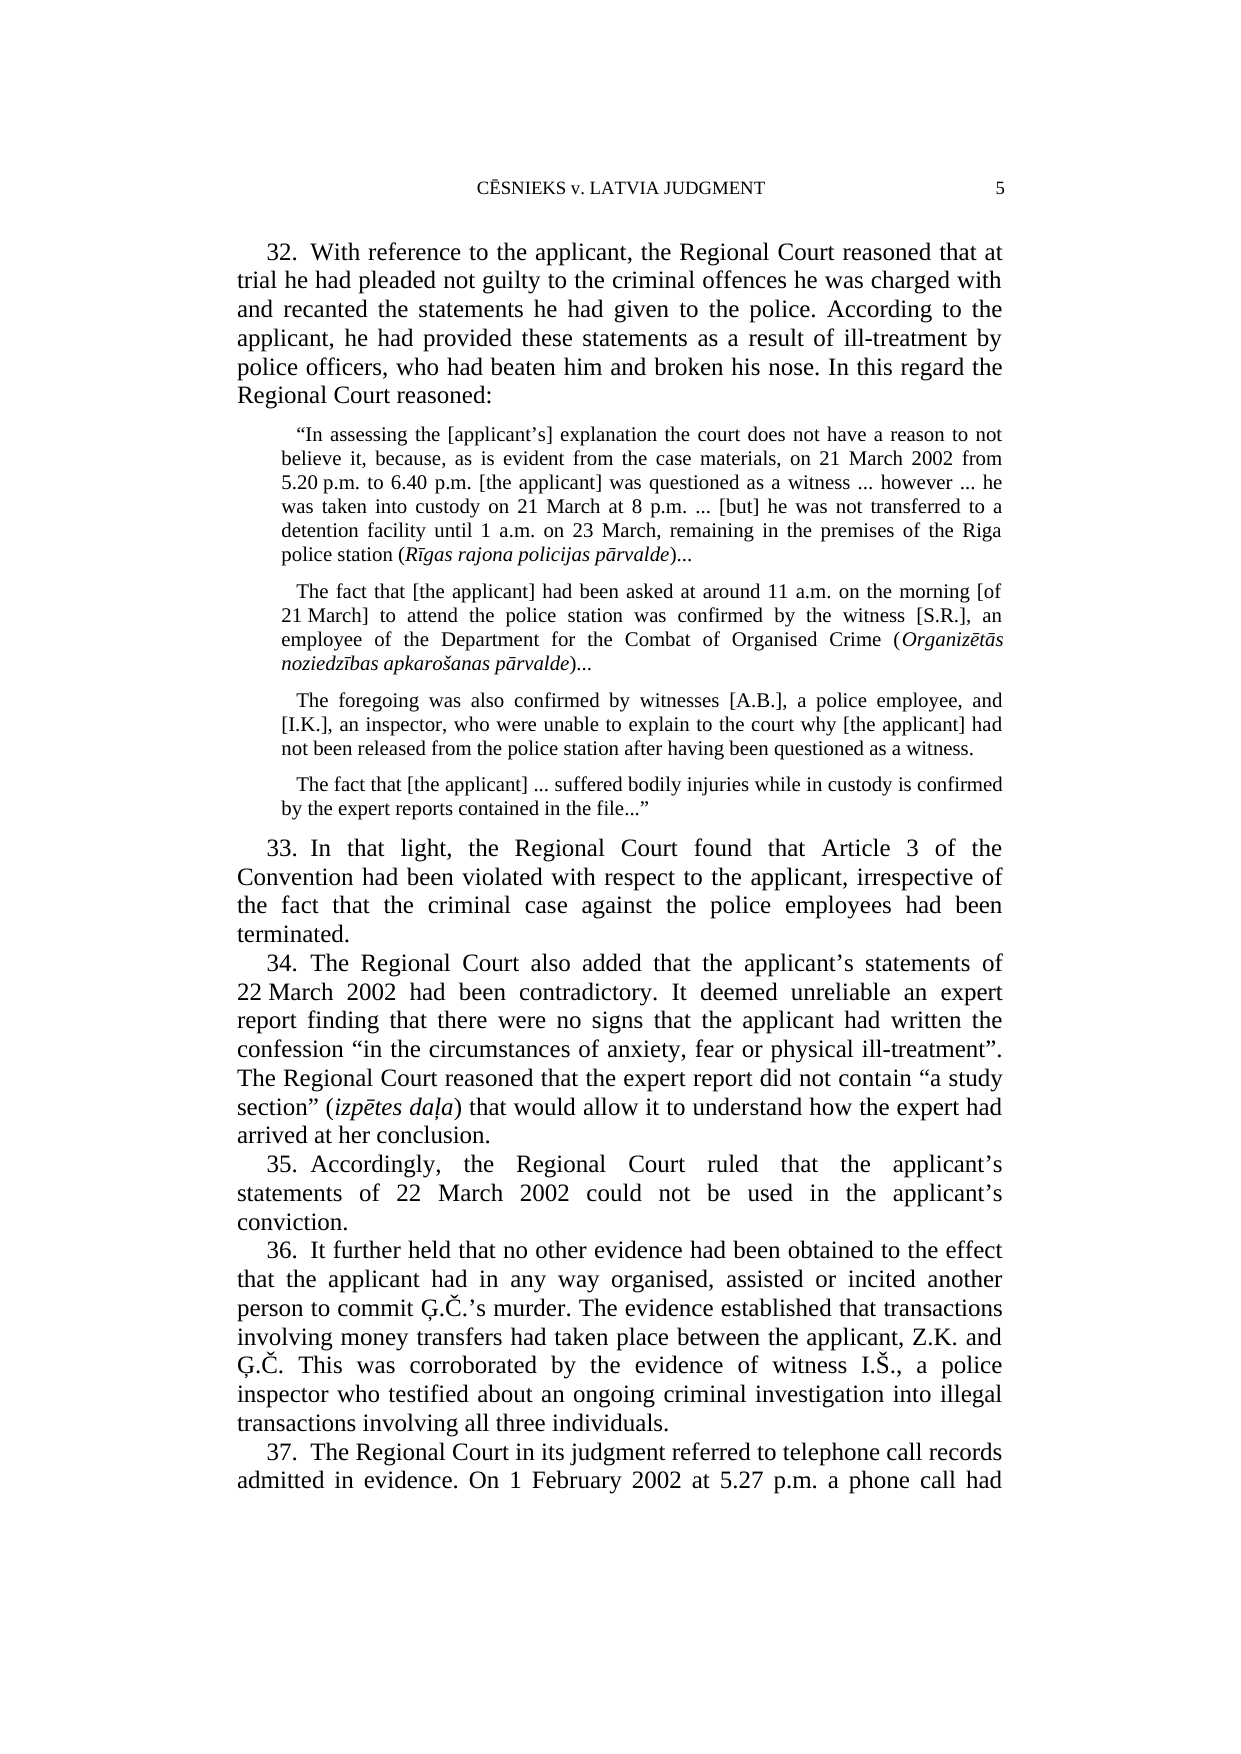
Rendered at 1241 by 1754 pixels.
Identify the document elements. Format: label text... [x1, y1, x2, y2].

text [237, 1437, 1003, 1494]
text 36. It further held that no other evidence had been obtained to the effect that the applicant had in any way organised, assisted or incited another person to commit Ģ.Č.’s murder. The evidence established that transactions involving money transfers had taken place between the applicant, Z.K. and Ģ.Č. This was corroborated by the evidence of witness I.Š., a police inspector who testified about an ongoing criminal investigation into illegal transactions involving all three individuals. [237, 1235, 1003, 1437]
text 34. The Regional Court also added that the applicant’s statements of 22 March 2002 had been contradictory. It deemed unreliable an expert report finding that there were no signs that the applicant had written the confession “in the circumstances of anxiety, fear or physical ill-treatment”. The Regional Court reasoned that the expert report did not contain “a study section” (izpētes daļa) that would allow it to understand how the expert had arrived at her conclusion. [237, 948, 1003, 1149]
text The fact that [the applicant] had been asked at around 11 a.m. on the morning [of 21 March] to attend the police station was confirmed by the witness [S.R.], an employee of the Department for the Combat of Organised Crime (Organizētās noziedzības apkarošanas pārvalde)... [281, 579, 1003, 675]
text 32. With reference to the applicant, the Regional Court reasoned that at trial he had pleaded not guilty to the criminal offences he was charged with and recanted the statements he had given to the police. According to the applicant, he had provided these statements as a result of ill-treatment by police officers, who had beaten him and broken his nose. In this regard the Regional Court reasoned: [237, 237, 1003, 409]
text “In assessing the [applicant’s] explanation the court does not have a reason to not believe it, because, as is evident from the case materials, on 21 March 2002 from 5.20 p.m. to 6.40 p.m. [the applicant] was questioned as a witness ... however ... he was taken into custody on 21 March at 8 p.m. ... [but] he was not transferred to a detention facility until 1 a.m. on 23 March, remaining in the premises of the Riga police station (Rīgas rajona policijas pārvalde)... [281, 422, 1003, 566]
text 33. In that light, the Regional Court found that Article 3 of the Convention had been violated with respect to the applicant, irrespective of the fact that the criminal case against the police employees had been terminated. [237, 833, 1003, 948]
text The foregoing was also confirmed by witnesses [A.B.], a police employee, and [I.K.], an inspector, who were unable to explain to the court why [the applicant] had not been released from the police station after having been questioned as a witness. [281, 687, 1003, 760]
text The fact that [the applicant] ... suffered bodily injuries while in custody is confirmed by the expert reports contained in the file...” [281, 772, 1003, 820]
text 35. Accordingly, the Regional Court ruled that the applicant’s statements of 22 March 2002 could not be used in the applicant’s conviction. [237, 1149, 1003, 1235]
